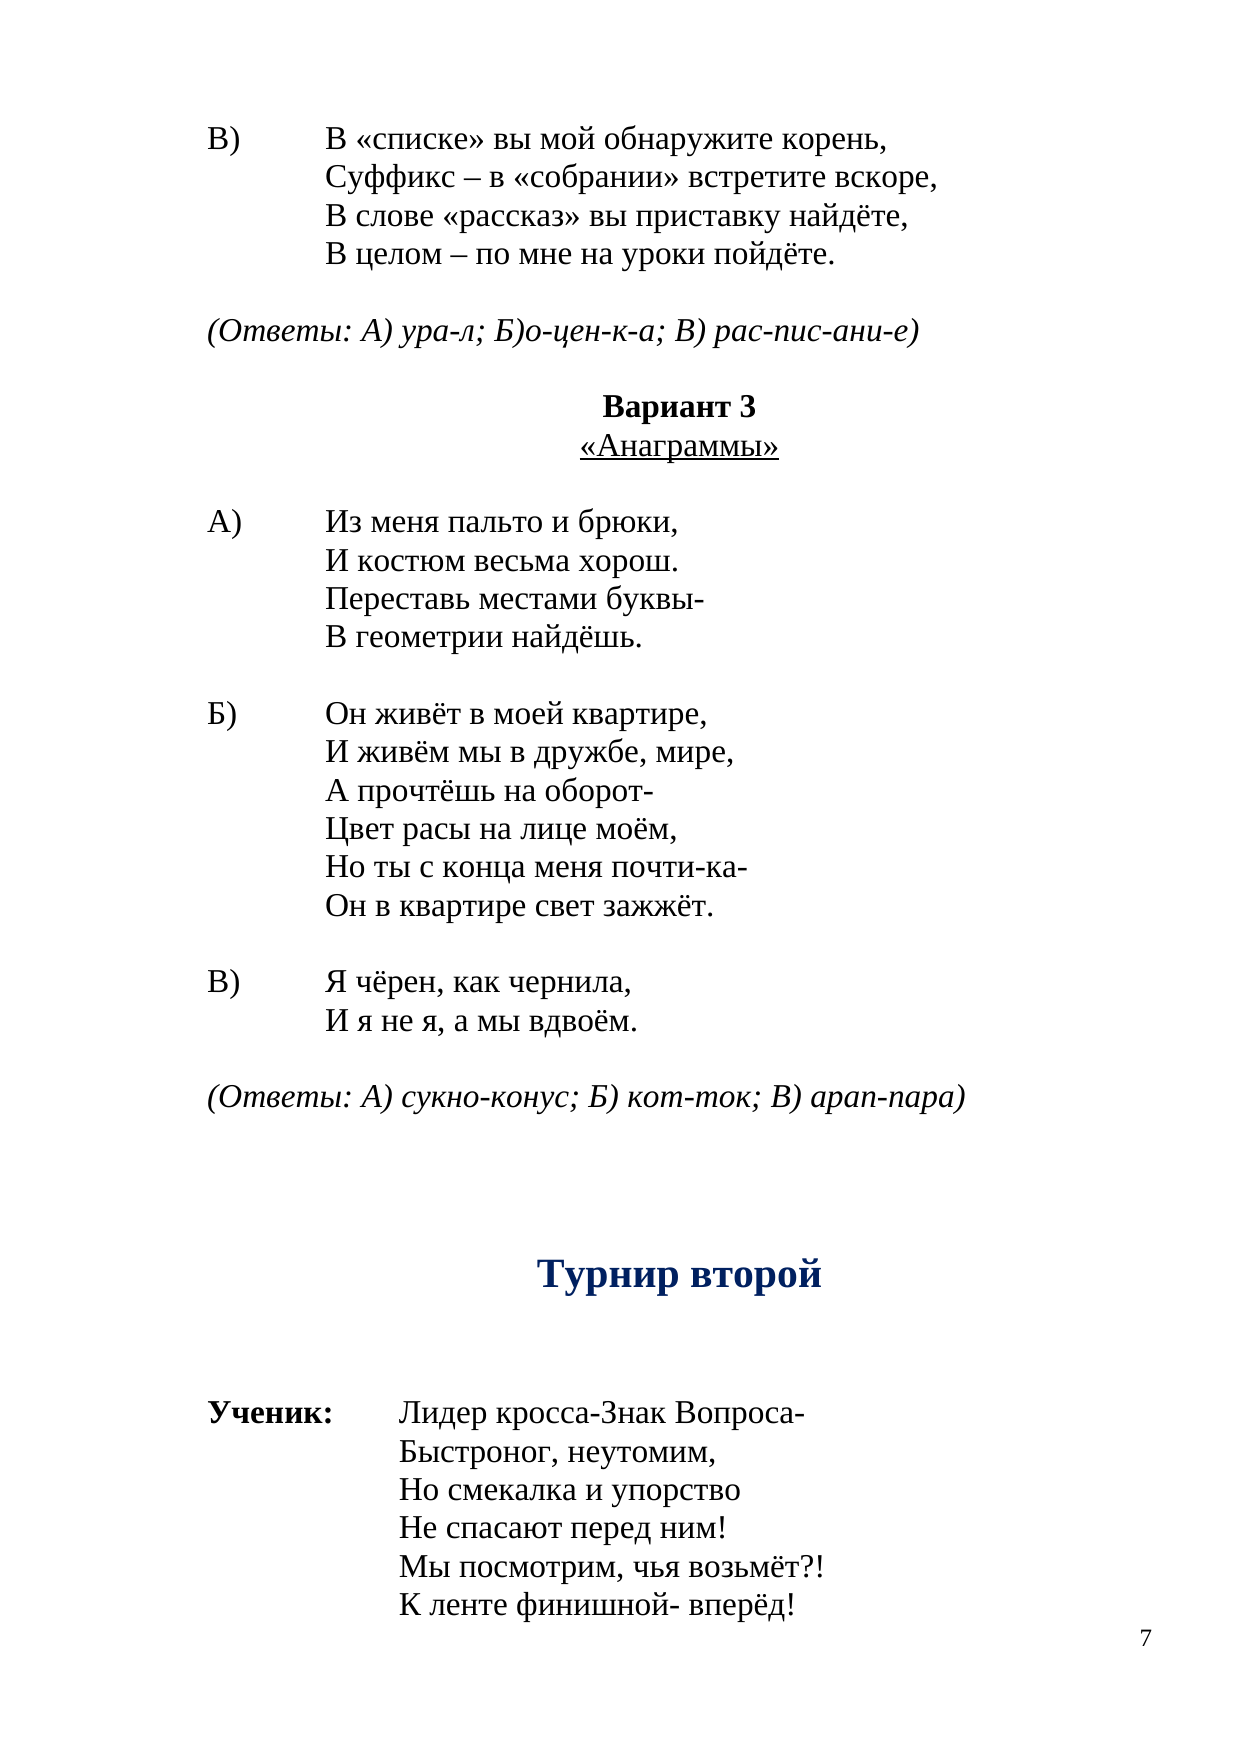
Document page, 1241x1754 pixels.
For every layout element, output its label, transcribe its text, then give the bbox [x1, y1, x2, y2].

list Но смекалка и упорство [354, 1469, 1152, 1508]
list В геометрии найдёшь. [325, 616, 1152, 655]
list Быстроног, неутомим, [354, 1431, 1152, 1469]
list Мы посмотрим, чья возьмёт?! [354, 1546, 1152, 1584]
list Но ты с конца меня почти-ка- [281, 846, 1152, 885]
list Турнир второй [207, 1249, 1152, 1297]
list (Ответы: А) ура-л; Б)о-цен-к-а; В) рас-пис-ани-е) [207, 310, 1152, 348]
list Б) Он живёт в моей квартире, [207, 693, 1152, 731]
list В целом – по мне на уроки пойдёте. [281, 233, 1152, 271]
list В) В «списке» вы мой обнаружите корень, [207, 118, 1152, 156]
list А) Из меня пальто и брюки, [207, 501, 1152, 540]
list К ленте финишной- вперёд! [354, 1584, 1152, 1623]
list Вариант 3 [207, 386, 1152, 425]
list Он в квартире свет зажжёт. [281, 885, 1152, 923]
list В слове «рассказ» вы приставку найдёте, [281, 195, 1152, 233]
list И я не я, а мы вдвоём. [281, 1000, 1152, 1038]
list Цвет расы на лице моём, [281, 808, 1152, 846]
list И живём мы в дружбе, мире, [281, 731, 1152, 770]
list Суффикс – в «собрании» встретите вскоре, [281, 156, 1152, 195]
list И костюм весьма хорош. [325, 540, 1152, 578]
list Ученик: Лидер кросса-Знак Вопроса- [207, 1393, 1152, 1431]
list «Анаграммы» [207, 425, 1152, 463]
list Переставь местами буквы- [325, 578, 1152, 616]
list (Ответы: А) сукно-конус; Б) кот-ток; В) арап-пара) [207, 1076, 1152, 1115]
list А прочтёшь на оборот- [281, 770, 1152, 808]
list В) Я чёрен, как чернила, [207, 961, 1152, 1000]
list Не спасают перед ним! [354, 1508, 1152, 1546]
